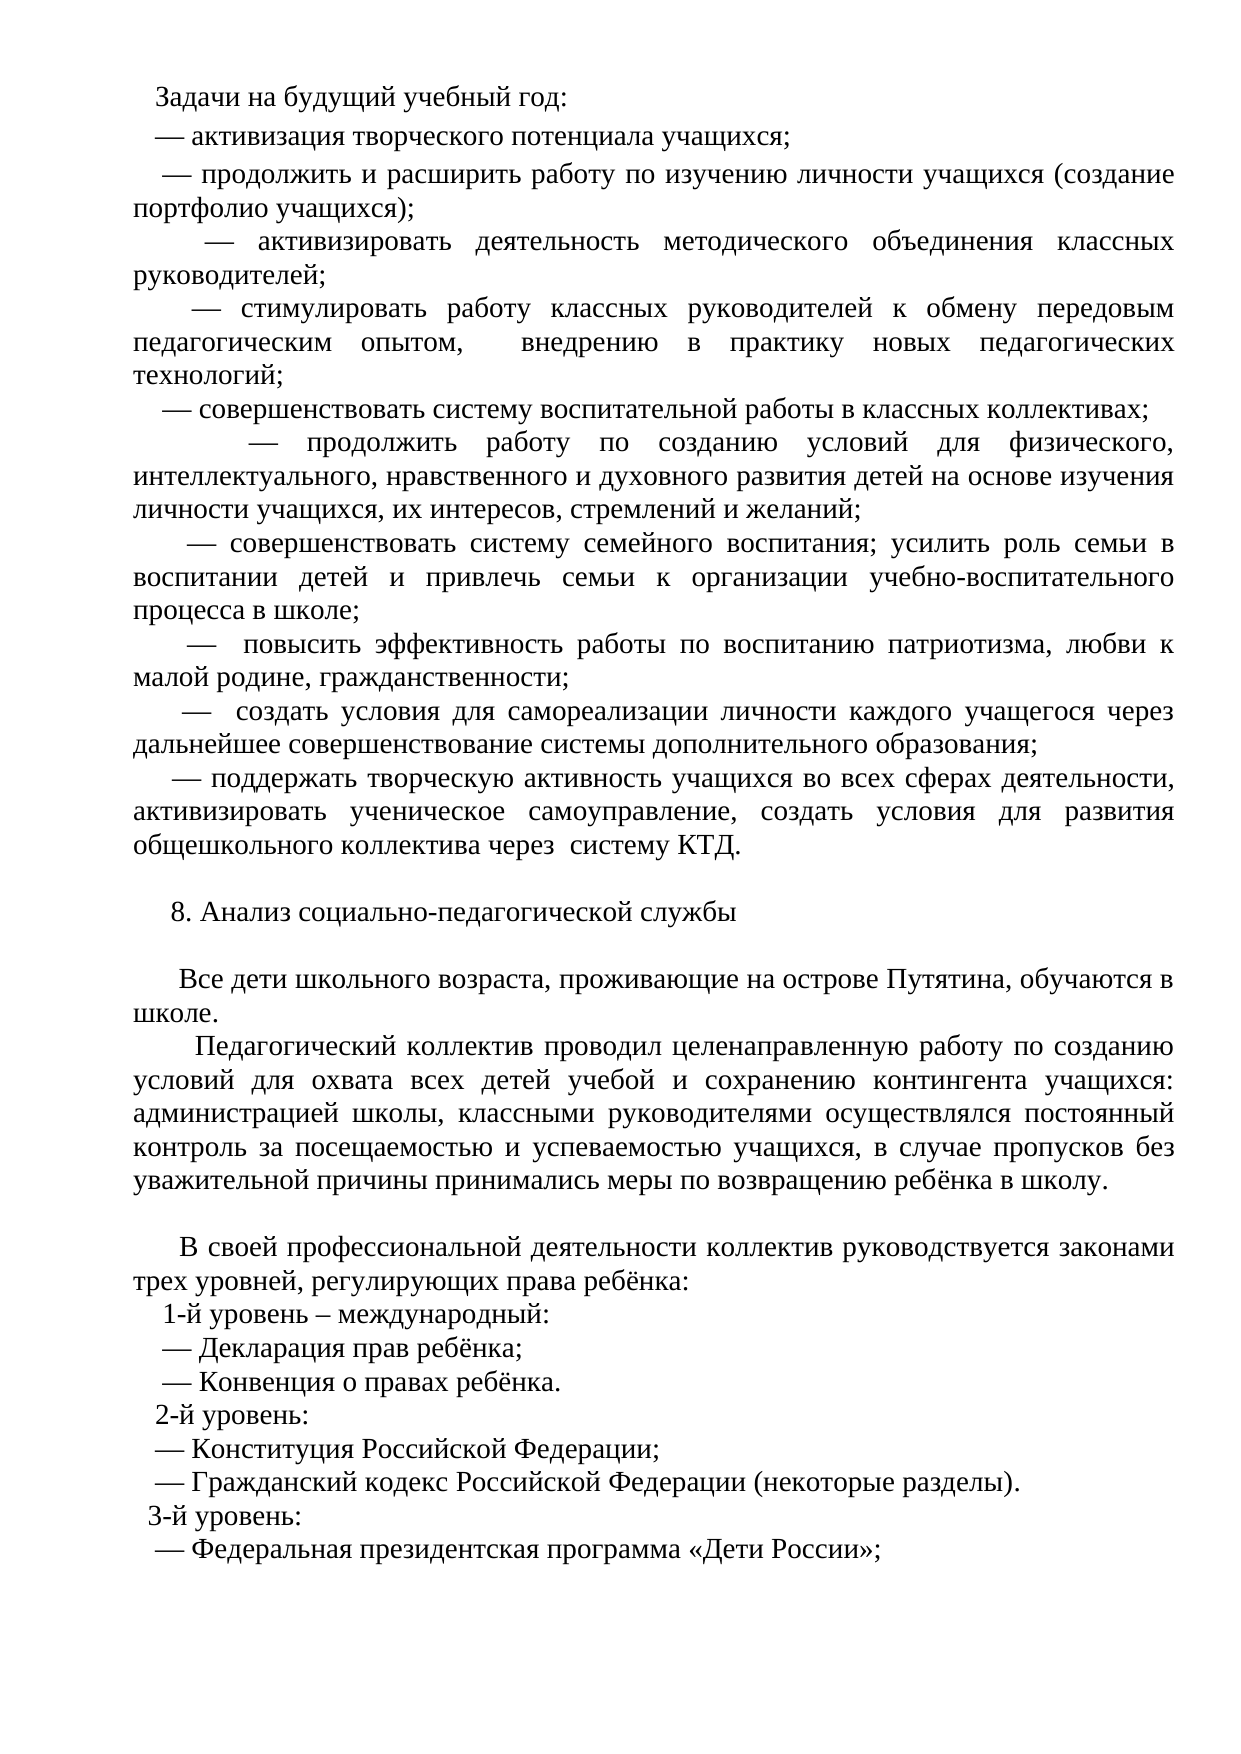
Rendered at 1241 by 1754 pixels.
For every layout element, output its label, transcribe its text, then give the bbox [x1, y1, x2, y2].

text ― совершенствовать систему воспитательной работы в классных коллективах; [133, 391, 1176, 424]
text ― совершенствовать систему семейного воспитания; усилить роль семьи в воспитании детей и привлечь семьи к организации учебно-воспитательного процесса в школе; [133, 525, 1176, 626]
text ― Конституция Российской Федерации; [133, 1431, 1176, 1464]
text Задачи на будущий учебный год: [133, 79, 1176, 113]
text ― поддержать творческую активность учащихся во всех сферах деятельности, активизировать ученическое самоуправление, создать условия для развития общешкольного коллектива через систему КТД. [133, 760, 1176, 861]
text 8. Анализ социально-педагогической службы [170, 894, 1176, 928]
text Все дети школьного возраста, проживающие на острове Путятина, обучаются в школе. [133, 961, 1176, 1028]
text ― активизация творческого потенциала учащихся; [133, 118, 1176, 151]
text ― Федеральная президентская программа «Дети России»; [133, 1531, 1176, 1565]
text В своей профессиональной деятельности коллектив руководствуется законами трех уровней, регулирующих права ребёнка: [133, 1229, 1176, 1297]
text ― продолжить и расширить работу по изучению личности учащихся (создание портфолио учащихся); [133, 156, 1176, 223]
text ― стимулировать работу классных руководителей к обмену передовым педагогическим опытом, внедрению в практику новых педагогических технологий; [133, 290, 1176, 391]
text ― создать условия для самореализации личности каждого учащегося через дальнейшее совершенствование системы дополнительного образования; [133, 693, 1176, 760]
text 1-й уровень – международный: [133, 1297, 1176, 1330]
text ― Декларация прав ребёнка; [133, 1330, 1176, 1364]
text Педагогический коллектив проводил целенаправленную работу по созданию условий для охвата всех детей учебой и сохранению контингента учащихся: администрацией школы, классными руководителями осуществлялся постоянный контроль за посещаемостью и успеваемостью учащихся, в случае пропусков без уважительной причины принимались меры по возвращению ребёнка в школу. [133, 1028, 1176, 1196]
text ― продолжить работу по созданию условий для физического, интеллектуального, нравственного и духовного развития детей на основе изучения личности учащихся, их интересов, стремлений и желаний; [133, 424, 1176, 525]
text ― активизировать деятельность методического объединения классных руководителей; [133, 223, 1176, 290]
text ― повысить эффективность работы по воспитанию патриотизма, любви к малой родине, гражданственности; [133, 626, 1176, 693]
text ― Гражданский кодекс Российской Федерации (некоторые разделы). [133, 1464, 1176, 1498]
text ― Конвенция о правах ребёнка. [133, 1364, 1176, 1397]
text 3-й уровень: [133, 1498, 1176, 1531]
text 2-й уровень: [133, 1397, 1176, 1431]
